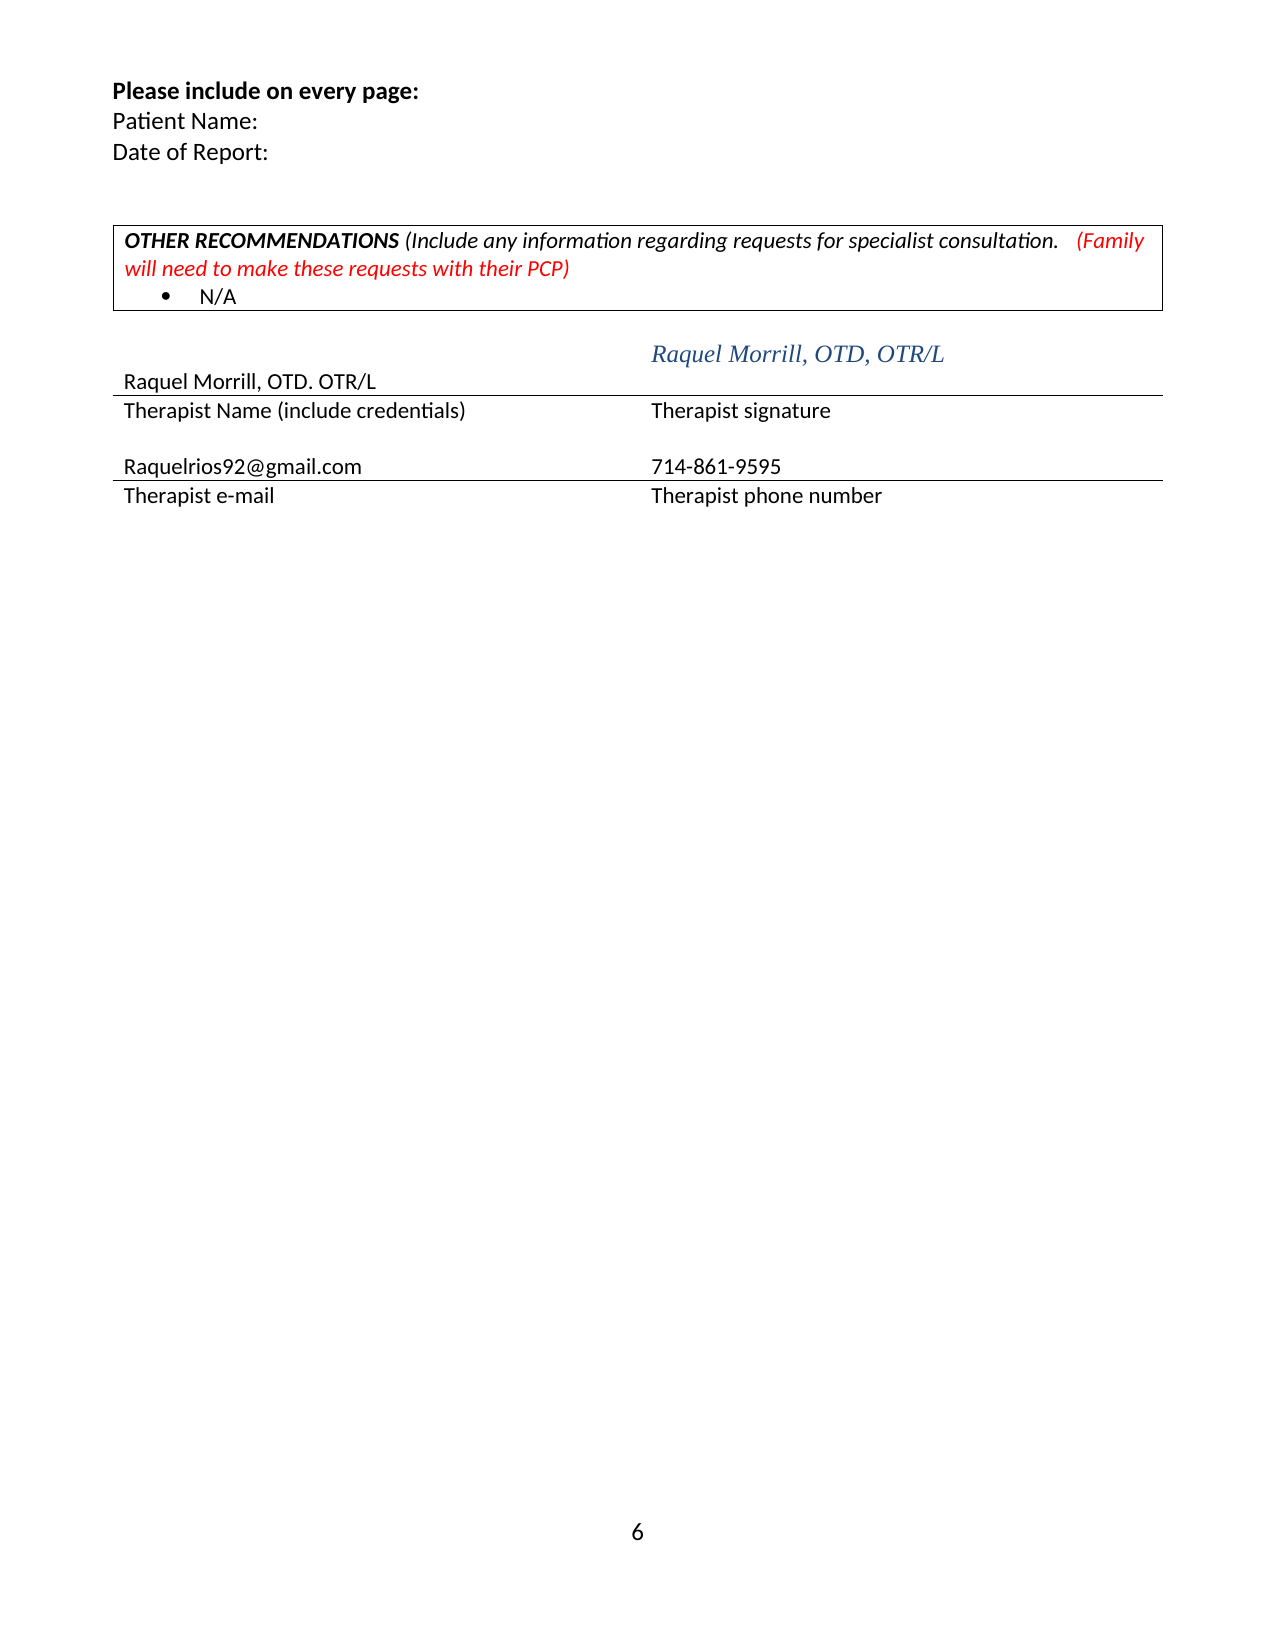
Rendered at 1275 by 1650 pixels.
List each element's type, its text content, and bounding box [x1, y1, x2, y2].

table_cell Therapist phone number [640, 481, 1162, 509]
table_header OTHER RECOMMENDATIONS (Include any information regarding requests for specialist consultation. (Family will need to make these requests with their PCP) N/A [114, 226, 1162, 310]
table_cell Therapist e-mail [113, 481, 640, 509]
table_cell Therapist Name (include credentials) [113, 396, 640, 452]
table_header Raquel Morrill, OTD. OTR/L [113, 339, 640, 395]
table_cell Therapist signature [640, 396, 1162, 452]
table_cell Raquelrios92@gmail.com [113, 453, 640, 480]
table_header Raquel Morrill, OTD, OTR/L [640, 339, 1162, 395]
table_cell 714-861-9595 [640, 453, 1162, 480]
